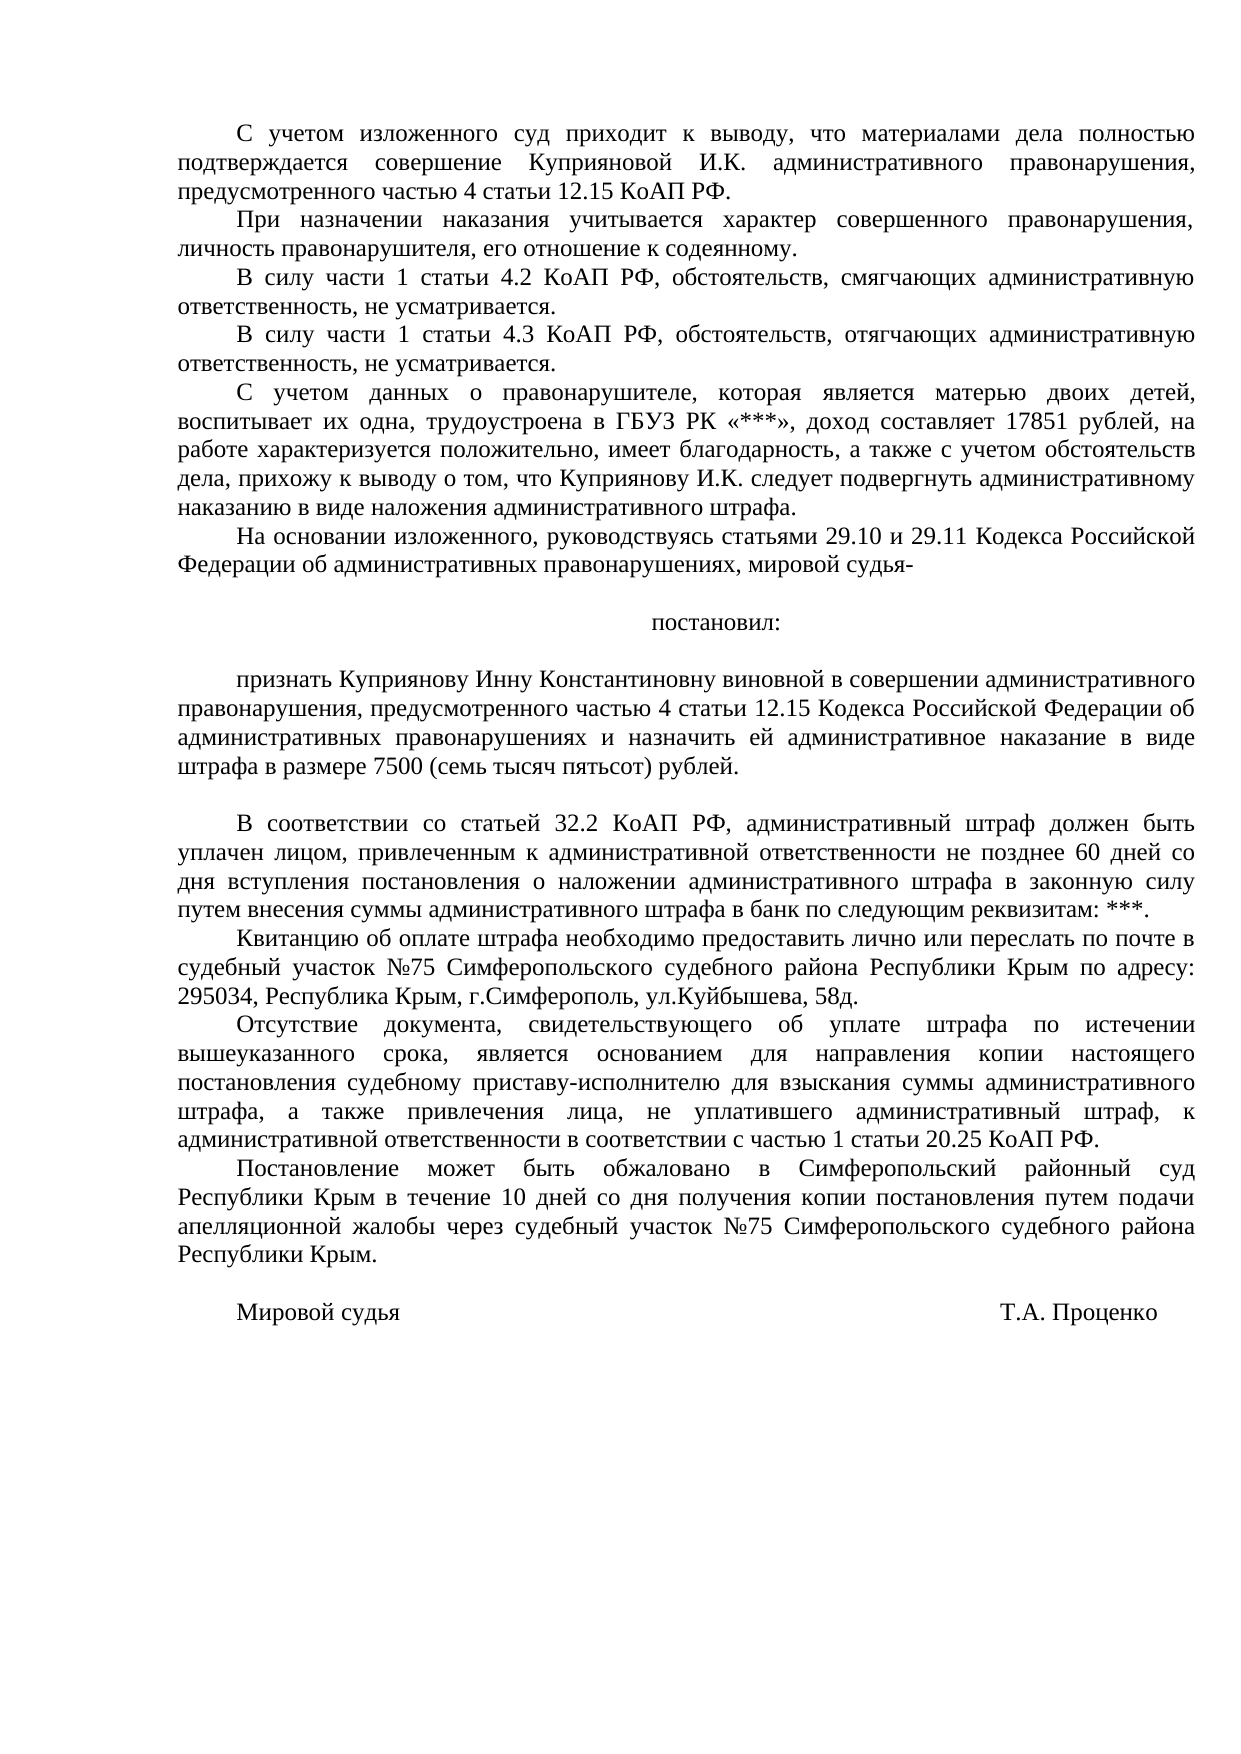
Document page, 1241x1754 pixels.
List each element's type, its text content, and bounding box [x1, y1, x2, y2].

text Мировой судья Т.А. Проценко [177, 1297, 1196, 1326]
text При назначении наказания учитывается характер совершенного правонарушения, личность правонарушителя, его отношение к содеянному. [177, 204, 1194, 262]
text На основании изложенного, руководствуясь статьями 29.10 и 29.11 Кодекса Российской Федерации об административных правонарушениях, мировой судья- [177, 521, 1196, 578]
text В соответствии со статьей 32.2 КоАП РФ, административный штраф должен быть уплачен лицом, привлеченным к административной ответственности не позднее 60 дней со дня вступления постановления о наложении административного штрафа в законную силу путем внесения суммы административного штрафа в банк по следующим реквизитам: ***. [177, 808, 1196, 923]
text Квитанцию об оплате штрафа необходимо предоставить лично или переслать по почте в судебный участок №75 Симферопольского судебного района Республики Крым по адресу: 295034, Республика Крым, г.Симферополь, ул.Куйбышева, 58д. [177, 923, 1196, 1009]
text В силу части 1 статьи 4.3 КоАП РФ, обстоятельств, отягчающих административную ответственность, не усматривается. [177, 319, 1196, 377]
text Постановление может быть обжаловано в Симферопольский районный суд Республики Крым в течение 10 дней со дня получения копии постановления путем подачи апелляционной жалобы через судебный участок №75 Симферопольского судебного района Республики Крым. [177, 1153, 1196, 1268]
text С учетом данных о правонарушителе, которая является матерью двоих детей, воспитывает их одна, трудоустроена в ГБУЗ РК «***», доход составляет 17851 рублей, на работе характеризуется положительно, имеет благодарность, а также с учетом обстоятельств дела, прихожу к выводу о том, что Куприянову И.К. следует подвергнуть административному наказанию в виде наложения административного штрафа. [177, 377, 1196, 521]
text В силу части 1 статьи 4.2 КоАП РФ, обстоятельств, смягчающих административную ответственность, не усматривается. [177, 262, 1196, 319]
text Отсутствие документа, свидетельствующего об уплате штрафа по истечении вышеуказанного срока, является основанием для направления копии настоящего постановления судебному приставу-исполнителю для взыскания суммы административного штрафа, а также привлечения лица, не уплатившего административный штраф, к административной ответственности в соответствии с частью 1 статьи 20.25 КоАП РФ. [177, 1009, 1196, 1153]
text признать Куприянову Инну Константиновну виновной в совершении административного правонарушения, предусмотренного частью 4 статьи 12.15 Кодекса Российской Федерации об административных правонарушениях и назначить ей административное наказание в виде штрафа в размере 7500 (семь тысяч пятьсот) рублей. [177, 664, 1196, 779]
text С учетом изложенного суд приходит к выводу, что материалами дела полностью подтверждается совершение Куприяновой И.К. административного правонарушения, предусмотренного частью 4 статьи 12.15 КоАП РФ. [177, 118, 1196, 204]
text постановил: [177, 607, 1196, 636]
